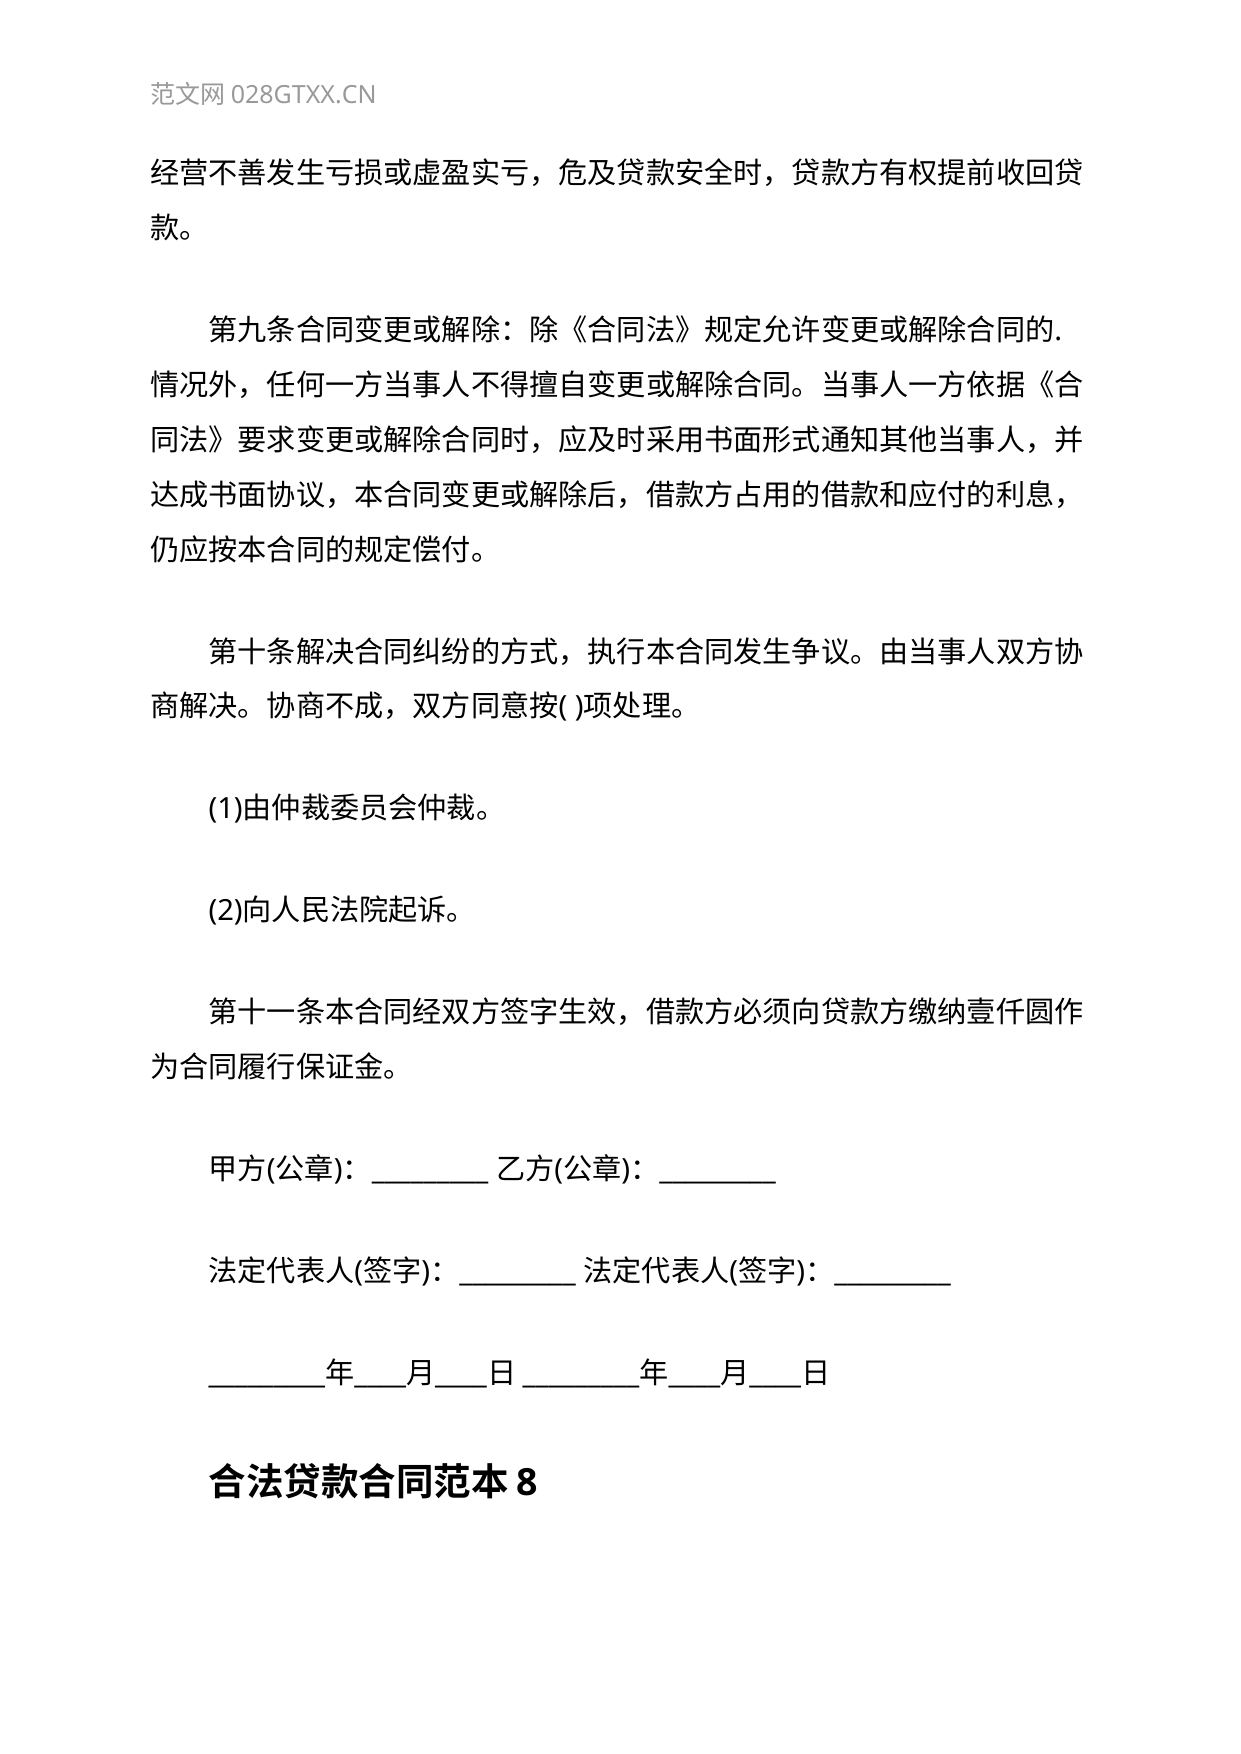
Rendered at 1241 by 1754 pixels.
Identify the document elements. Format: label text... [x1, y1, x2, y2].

text 第十条解决合同纠纷的方式，执行本合同发生争议。由当事人双方协商解决。协商不成，双方同意按( )项处理。 [150, 628, 1090, 725]
text (1)由仲裁委员会仲裁。 [150, 785, 1090, 827]
text (2)向人民法院起诉。 [150, 887, 1090, 929]
text 合法贷款合同范本8 [150, 1452, 1090, 1506]
text 第十一条本合同经双方签字生效，借款方必须向贷款方缴纳壹仟圆作为合同履行保证金。 [150, 989, 1090, 1086]
text _________年____月____日 _________年____月____日 [150, 1349, 1090, 1392]
text 第九条合同变更或解除：除《合同法》规定允许变更或解除合同的.情况外，任何一方当事人不得擅自变更或解除合同。当事人一方依据《合同法》要求变更或解除合同时，应及时采用书面形式通知其他当事人，并达成书面协议，本合同变更或解除后，借款方占用的借款和应付的利息，仍应按本合同的规定偿付。 [150, 307, 1090, 569]
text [150, 150, 1090, 247]
text 法定代表人(签字)：_________ 法定代表人(签字)：_________ [150, 1248, 1090, 1290]
text 甲方(公章)：_________ 乙方(公章)：_________ [150, 1146, 1090, 1188]
